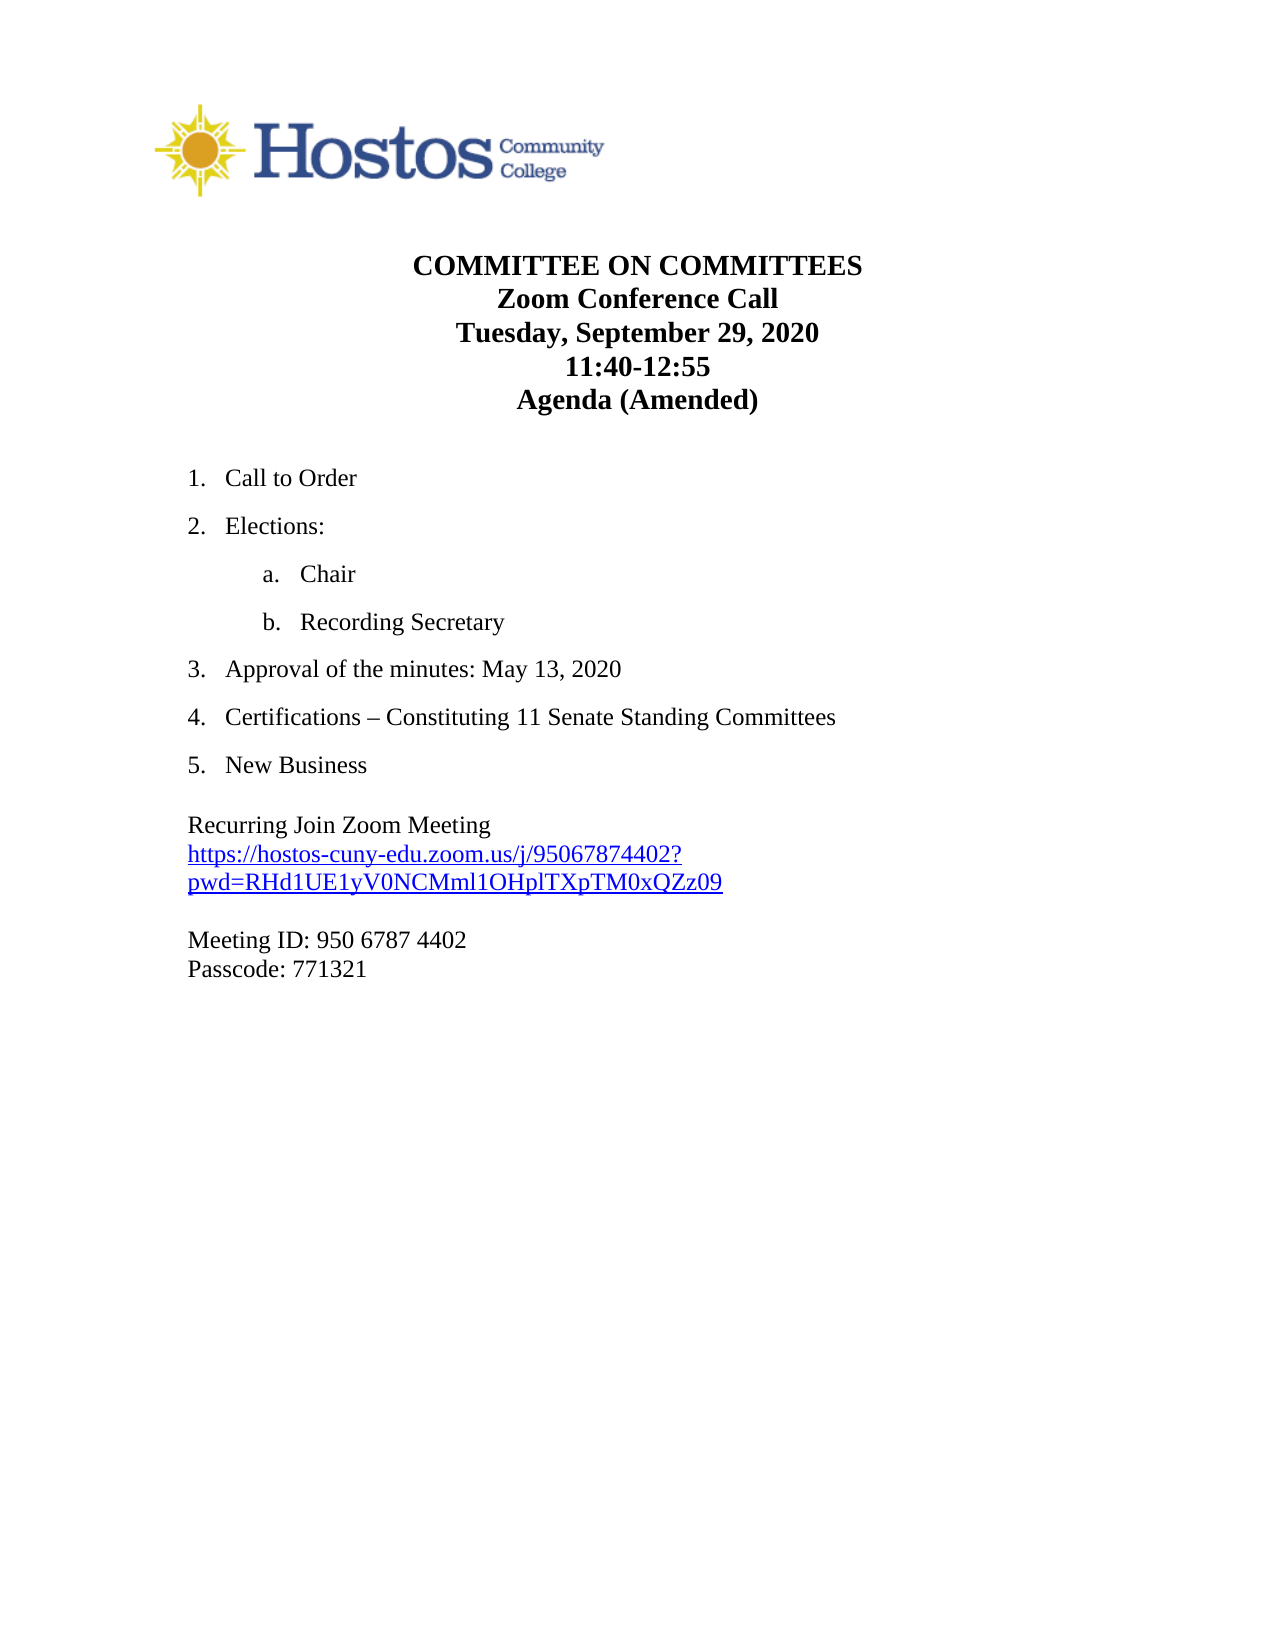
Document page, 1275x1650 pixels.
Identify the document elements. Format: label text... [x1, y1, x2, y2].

list Elections: [187, 511, 1125, 540]
text Tuesday, September 29, 2020 [150, 315, 1125, 349]
text Meeting ID: 950 6787 4402 Passcode: 771321 [187, 925, 1125, 983]
list Approval of the minutes: May 13, 2020 [187, 654, 1125, 683]
text Zoom Conference Call [150, 282, 1125, 315]
list New Business [187, 750, 1125, 778]
text Agenda (Amended) [150, 382, 1125, 416]
list Recording Secretary [262, 607, 1125, 635]
text COMMITTEE ON COMMITTEES [150, 248, 1125, 282]
text Recurring Join Zoom Meeting https://hostos-cuny-edu.zoom.us/j/95067874402?pwd=RHd1UE1yV0NCMml1OHplTXpTM0xQZz09 [187, 810, 1125, 896]
list Chair [262, 559, 1125, 588]
list Call to Order [187, 463, 1125, 492]
text 11:40-12:55 [150, 349, 1125, 382]
list Certifications – Constituting 11 Senate Standing Committees [187, 702, 1125, 731]
